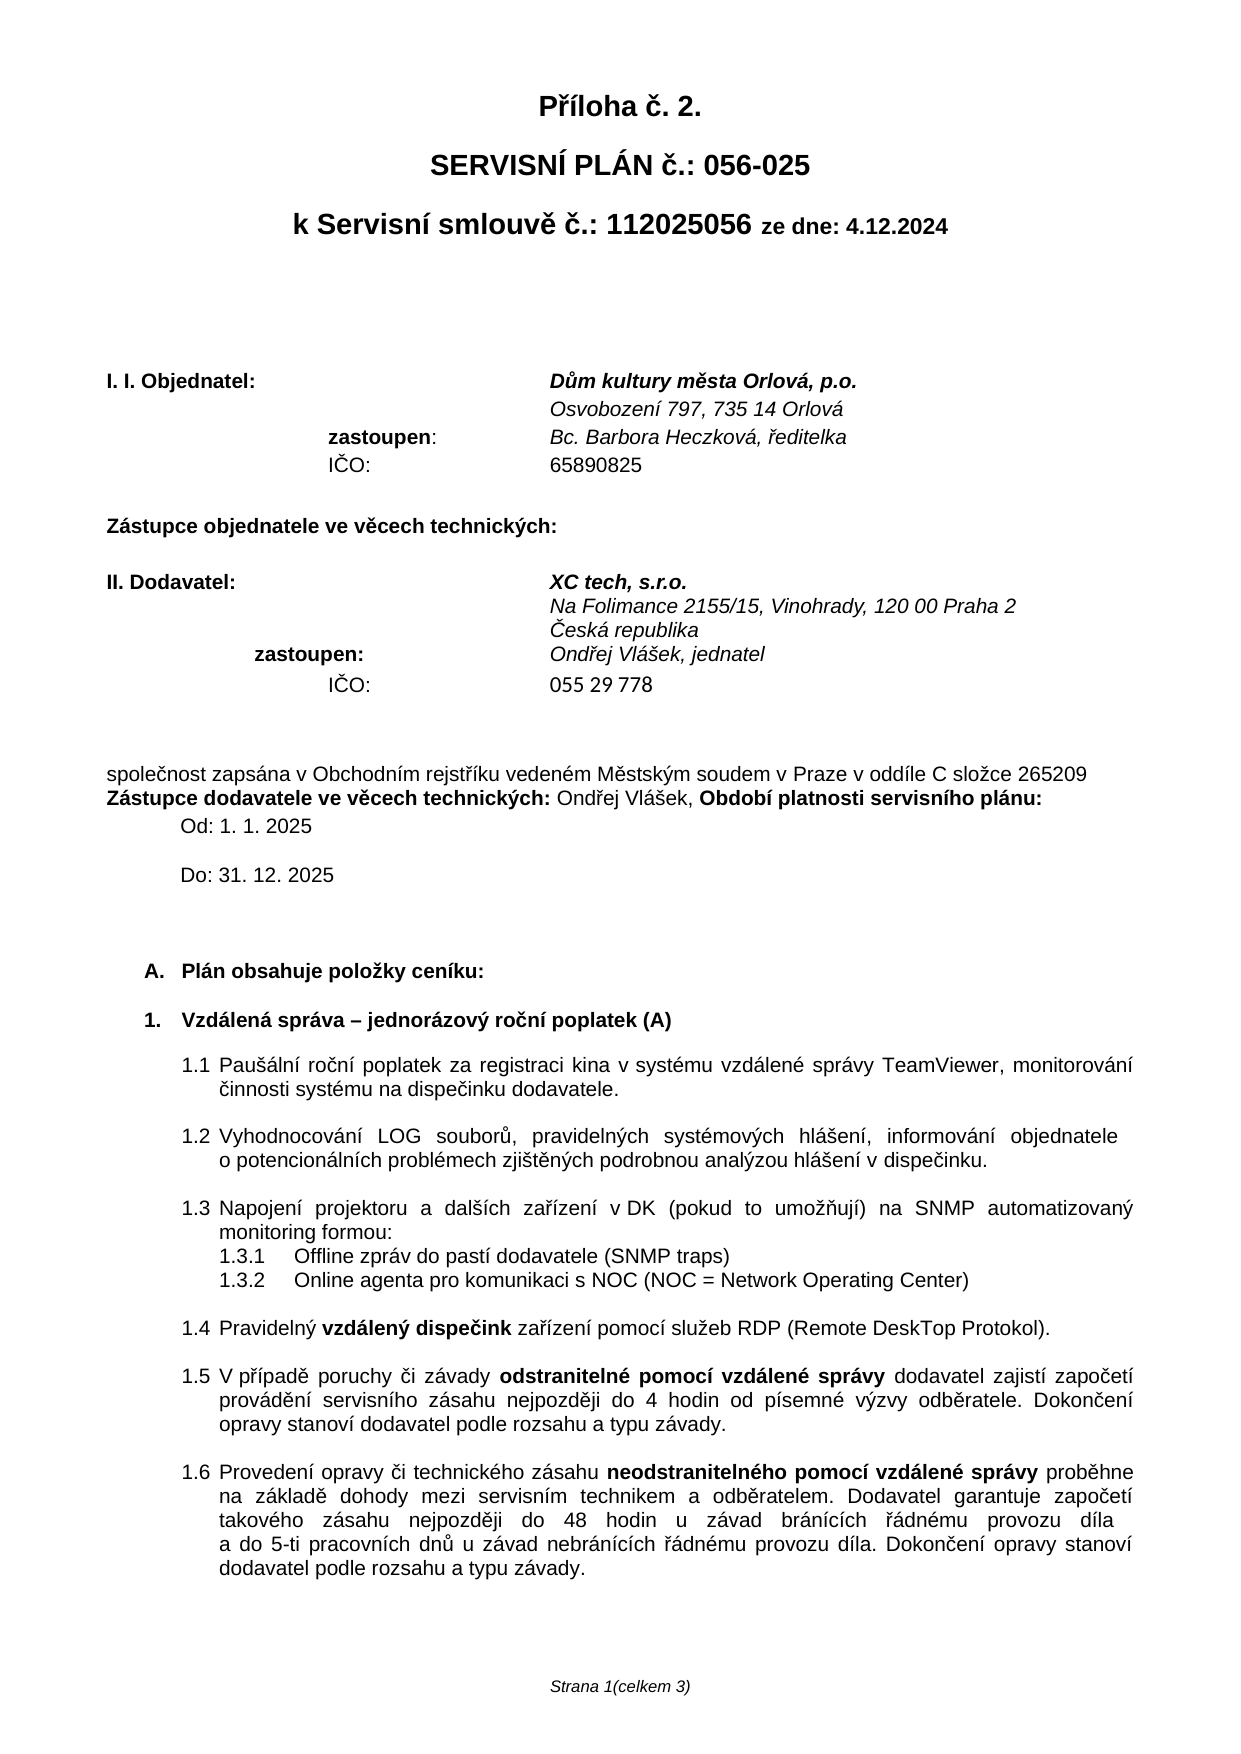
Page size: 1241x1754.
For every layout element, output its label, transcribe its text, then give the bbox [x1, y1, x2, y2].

list Napojení projektoru a dalších zařízení v DK (pokud to umožňují) na SNMP automatizovaný monitoring formou: [181, 1196, 1134, 1244]
list Pravidelný vzdálený dispečink zařízení pomocí služeb RDP (Remote DeskTop Protokol). [181, 1316, 1134, 1340]
text SERVISNÍ PLÁN č.: 056-025 [106, 148, 1134, 182]
text Od: 1. 1. 2025 [106, 814, 1134, 838]
text IČO: 055 29 778 [328, 670, 1134, 698]
text zastoupen: Bc. Barbora Heczková, ředitelka [254, 425, 1134, 449]
text Příloha č. 2. [106, 89, 1134, 122]
text Zástupce objednatele ve věcech technických: [106, 513, 1134, 537]
text Do: 31. 12. 2025 [106, 863, 1134, 887]
list Vyhodnocování LOG souborů, pravidelných systémových hlášení, informování objednatele o potencionálních problémech zjištěných podrobnou analýzou hlášení v dispečinku. [181, 1124, 1134, 1172]
text II. Dodavatel: XC tech, s.r.o. [106, 570, 1134, 594]
text IČO: 65890825 [106, 453, 1134, 477]
text Osvobození 797, 735 14 Orlová [106, 397, 1134, 421]
list Paušální roční poplatek za registraci kina v systému vzdálené správy TeamViewer, monitorování činnosti systému na dispečinku dodavatele. [181, 1052, 1134, 1100]
text Na Folimance 2155/15, Vinohrady, 120 00 Praha 2 [106, 594, 1134, 618]
list Vzdálená správa – jednorázový roční poplatek (A) [144, 1008, 1134, 1032]
list Plán obsahuje položky ceníku: [144, 959, 1134, 983]
text zastoupen: Ondřej Vlášek, jednatel [106, 642, 1134, 666]
text k Servisní smlouvě č.: 112025056 ze dne: 4.12.2024 [106, 207, 1134, 241]
list Provedení opravy či technického zásahu neodstranitelného pomocí vzdálené správy proběhne na základě dohody mezi servisním technikem a odběratelem. Dodavatel garantuje započetí takového zásahu nejpozději do 48 hodin u závad bránících řádnému provozu díla a do 5-ti pracovních dnů u závad nebránících řádnému provozu díla. Dokončení opravy stanoví dodavatel podle rozsahu a typu závady. [181, 1460, 1134, 1579]
text Česká republika [106, 618, 1134, 642]
list Online agenta pro komunikaci s NOC (NOC = Network Operating Center) [219, 1268, 1134, 1292]
list Offline zpráv do pastí dodavatele (SNMP traps) [219, 1244, 1134, 1268]
text společnost zapsána v Obchodním rejstříku vedeném Městským soudem v Praze v oddíle C složce 265209 Zástupce dodavatele ve věcech technických: Ondřej Vlášek, Období platnosti servisního plánu: [106, 762, 1134, 810]
list V případě poruchy či závady odstranitelné pomocí vzdálené správy dodavatel zajistí započetí provádění servisního zásahu nejpozději do 4 hodin od písemné výzvy odběratele. Dokončení opravy stanoví dodavatel podle rozsahu a typu závady. [181, 1364, 1134, 1436]
text I. I. Objednatel: Dům kultury města Orlová, p.o. [106, 369, 1134, 393]
